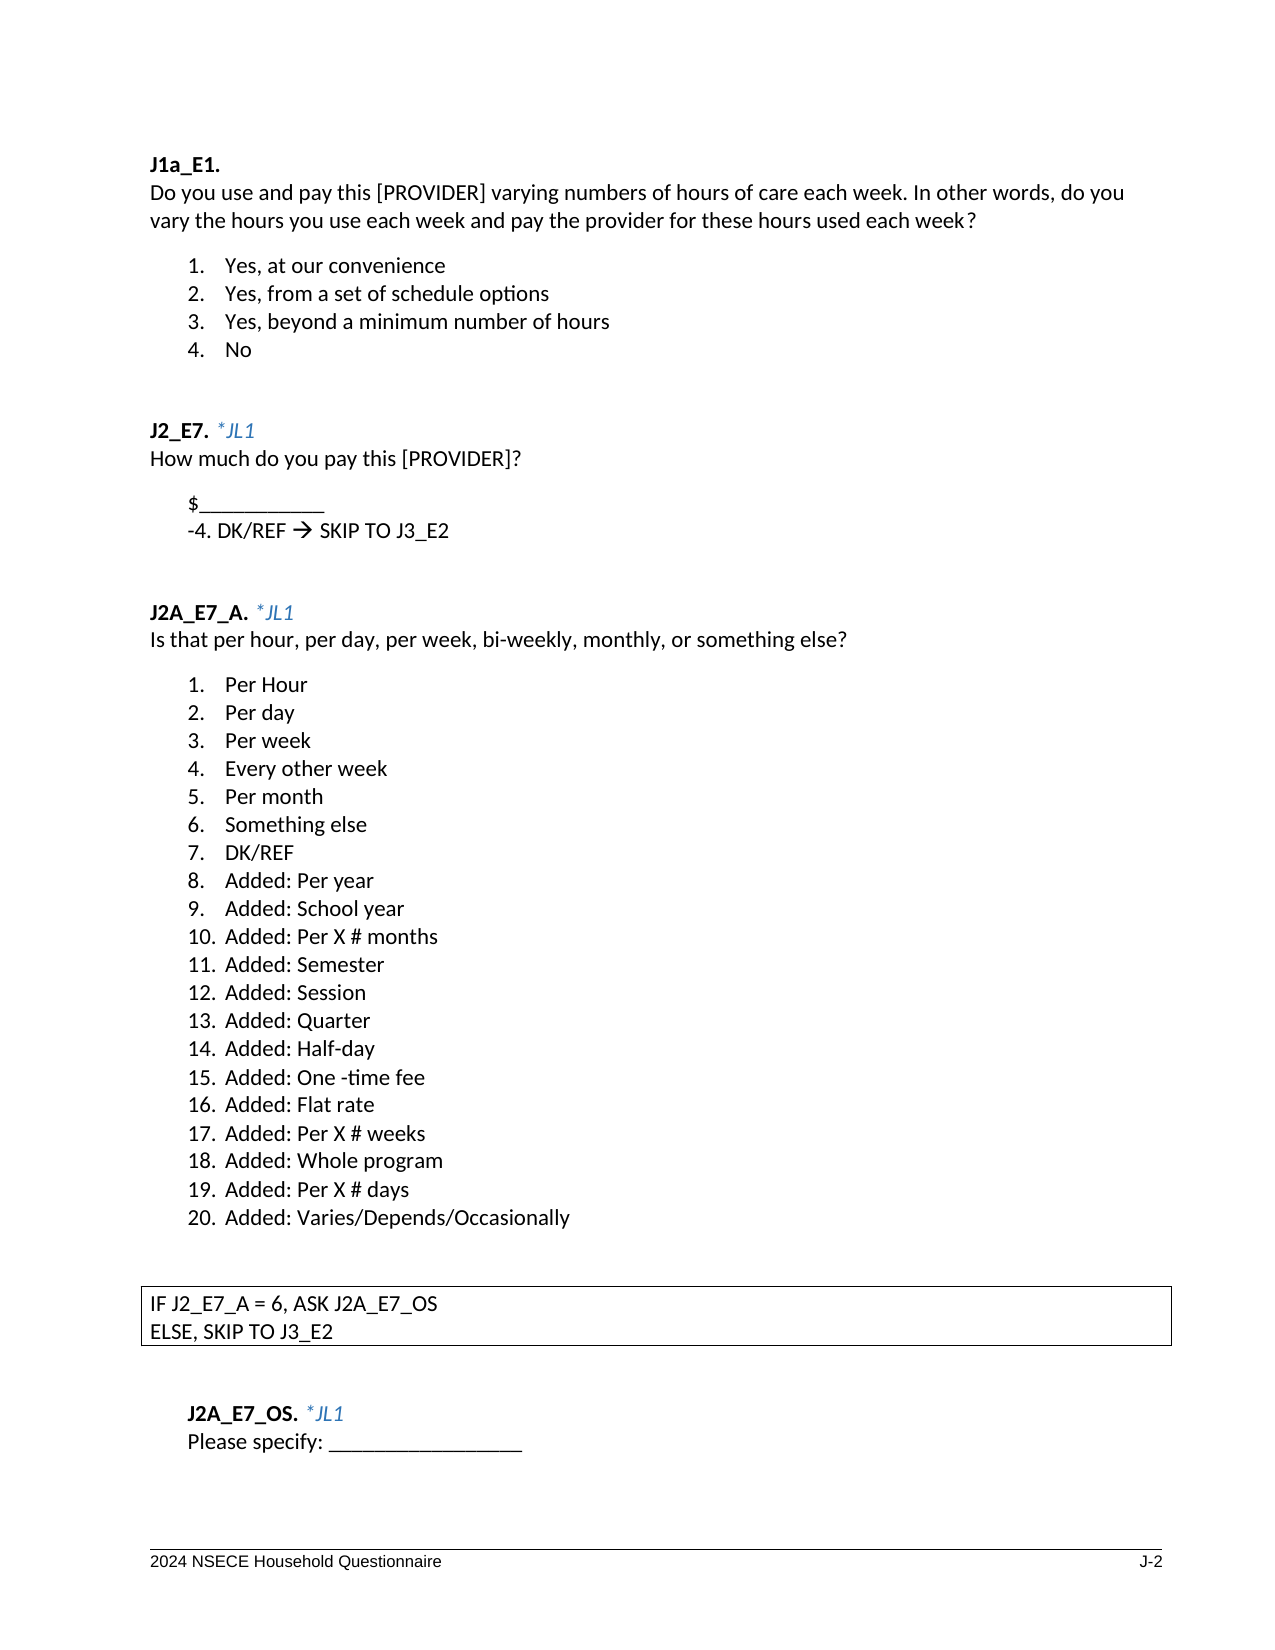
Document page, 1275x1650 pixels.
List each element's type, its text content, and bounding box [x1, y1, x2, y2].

list Per day [187, 698, 1162, 726]
list Added: Per X # days [187, 1175, 1162, 1203]
text J2A_E7_A. *JL1 [150, 598, 1162, 626]
list DK/REF [187, 838, 1162, 866]
text J2_E7. *JL1 [150, 416, 1162, 444]
list Added: Semester [187, 951, 1162, 978]
list Added: Whole program [187, 1147, 1162, 1175]
list Yes, at our convenience [187, 251, 1162, 279]
list Added: One -time fee [187, 1063, 1162, 1091]
list Every other week [187, 754, 1162, 782]
list Per week [187, 726, 1162, 754]
text Do you use and pay this [PROVIDER] varying numbers of hours of care each week. In other words, do you vary the hours you use each week and pay the provider for these hours used each week? [150, 178, 1162, 234]
text Please specify: _________________ [187, 1427, 1162, 1456]
list Added: Half-day [187, 1034, 1162, 1063]
list Per month [187, 782, 1162, 810]
list No [187, 335, 1162, 363]
list Added: Quarter [187, 1007, 1162, 1034]
list Added: Per X # months [187, 922, 1162, 951]
text Is that per hour, per day, per week, bi-weekly, monthly, or something else? [150, 626, 1162, 654]
list Added: Session [187, 978, 1162, 1007]
list Yes, from a set of schedule options [187, 279, 1162, 307]
list Added: Varies/Depends/Occasionally [187, 1203, 1162, 1231]
list Added: Per X # weeks [187, 1119, 1162, 1147]
list Yes, beyond a minimum number of hours [187, 307, 1162, 335]
text J1a_E1. [150, 150, 1162, 178]
text IF J2_E7_A = 6, ASK J2A_E7_OS [142, 1287, 1171, 1314]
text J2A_E7_OS. *JL1 [187, 1399, 1162, 1427]
list Added: School year [187, 894, 1162, 922]
list Added: Flat rate [187, 1091, 1162, 1119]
text How much do you pay this [PROVIDER]? [150, 444, 1162, 472]
text ELSE, SKIP TO J3_E2 [142, 1314, 1171, 1345]
list Per Hour [187, 670, 1162, 698]
list Something else [187, 810, 1162, 838]
text $___________ [187, 488, 1162, 517]
list Added: Per year [187, 866, 1162, 894]
text -4. DK/REF SKIP TO J3_E2 [187, 517, 1162, 544]
